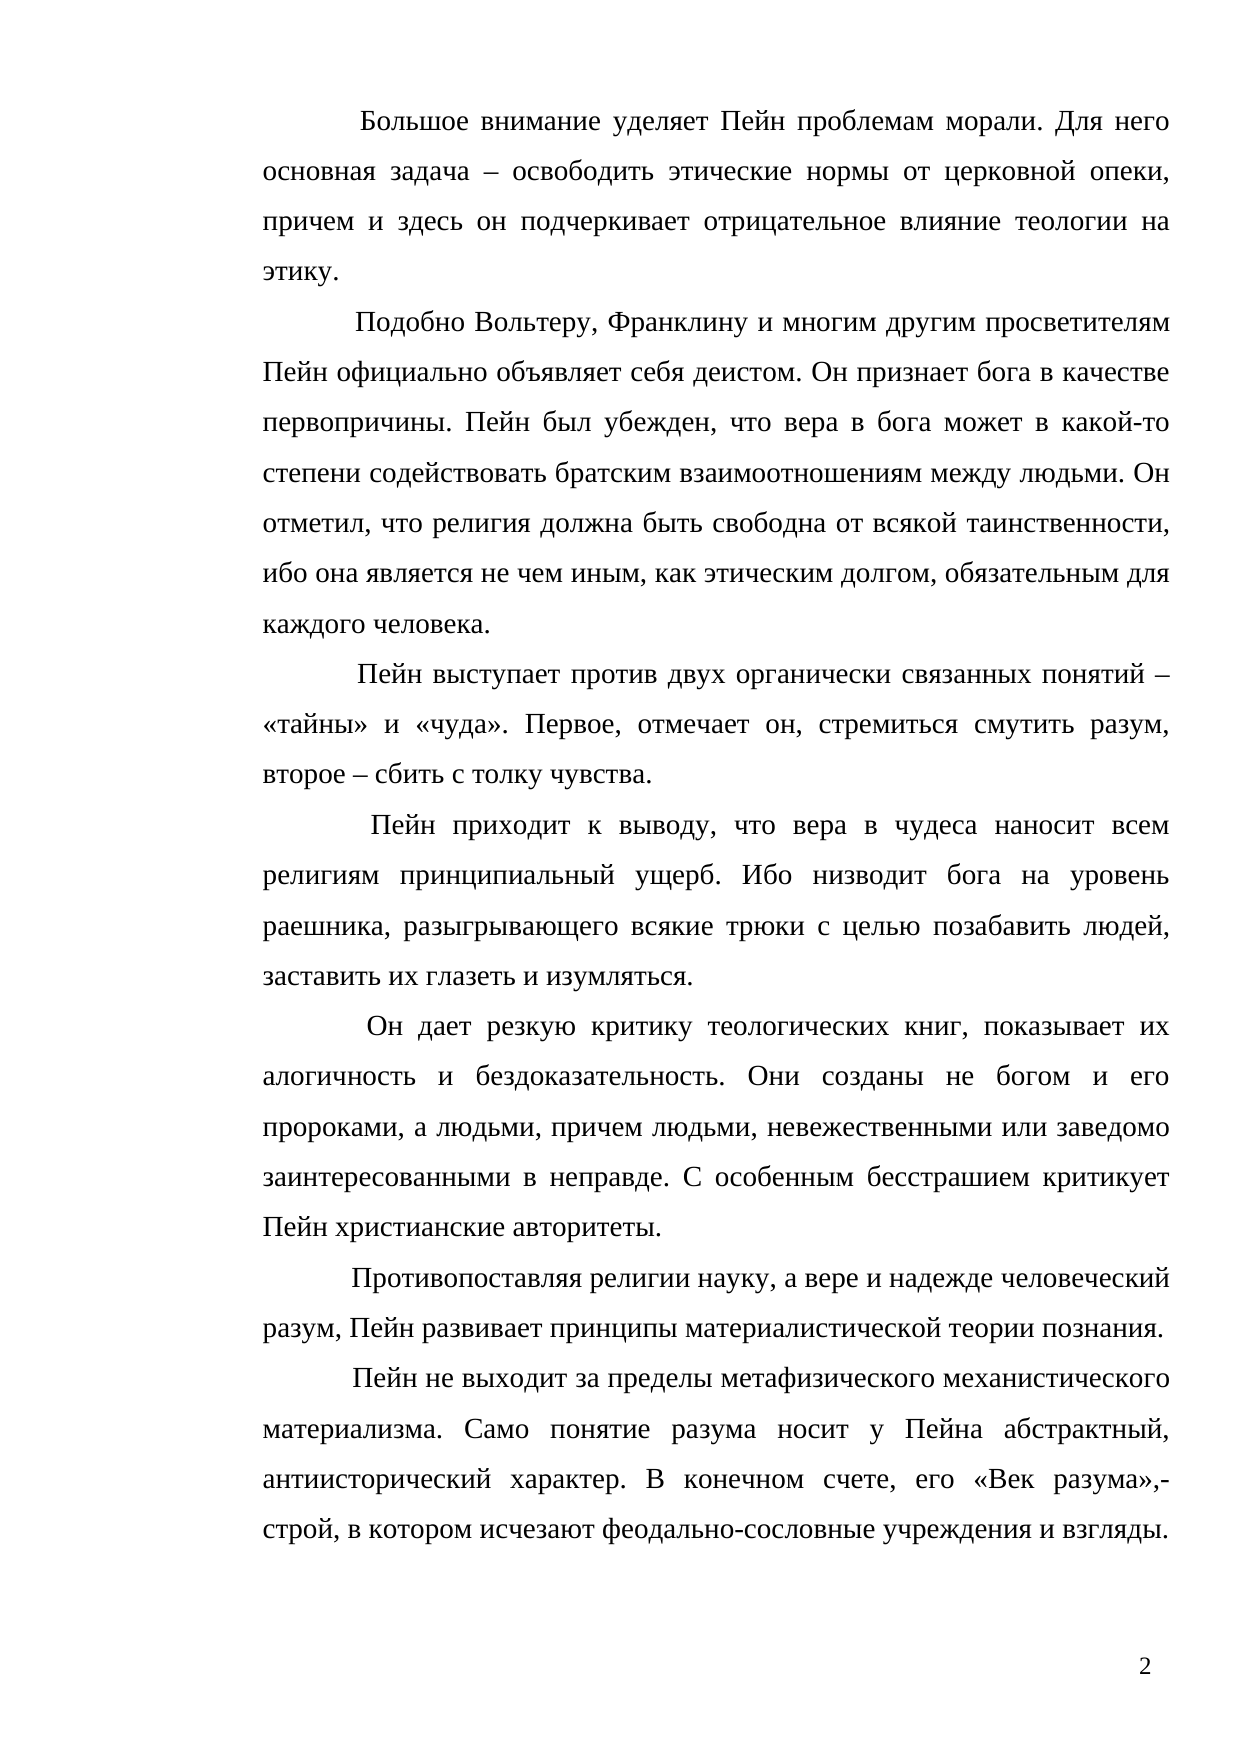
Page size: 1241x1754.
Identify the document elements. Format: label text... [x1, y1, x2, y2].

text Подобно Вольтеру, Франклину и многим другим просветителям Пейн официально объявляет себя деистом. Он признает бога в качестве первопричины. Пейн был убежден, что вера в бога может в какой-то степени содействовать братским взаимоотношениям между людьми. Он отметил, что религия должна быть свободна от всякой таинственности, ибо она является не чем иным, как этическим долгом, обязательным для каждого человека. [262, 304, 1171, 639]
text Большое внимание уделяет Пейн проблемам морали. Для него основная задача – освободить этические нормы от церковной опеки, причем и здесь он подчеркивает отрицательное влияние теологии на этику. [262, 103, 1171, 287]
text Пейн приходит к выводу, что вера в чудеса наносит всем религиям принципиальный ущерб. Ибо низводит бога на уровень раешника, разыгрывающего всякие трюки с целью позабавить людей, заставить их глазеть и изумляться. [262, 807, 1171, 991]
text Он дает резкую критику теологических книг, показывает их алогичность и бездоказательность. Они созданы не богом и его пророками, а людьми, причем людьми, невежественными или заведомо заинтересованными в неправде. С особенным бесстрашием критикует Пейн христианские авторитеты. [262, 1008, 1171, 1243]
text Пейн выступает против двух органически связанных понятий – «тайны» и «чуда». Первое, отмечает он, стремиться смутить разум, второе – сбить с толку чувства. [262, 656, 1171, 790]
text Противопоставляя религии науку, а вере и надежде человеческий разум, Пейн развивает принципы материалистической теории познания. [262, 1260, 1171, 1344]
text Пейн не выходит за пределы метафизического механистического материализма. Само понятие разума носит у Пейна абстрактный, антиисторический характер. В конечном счете, его «Век разума»,- строй, в котором исчезают феодально-сословные учреждения и взгляды. [262, 1360, 1171, 1545]
